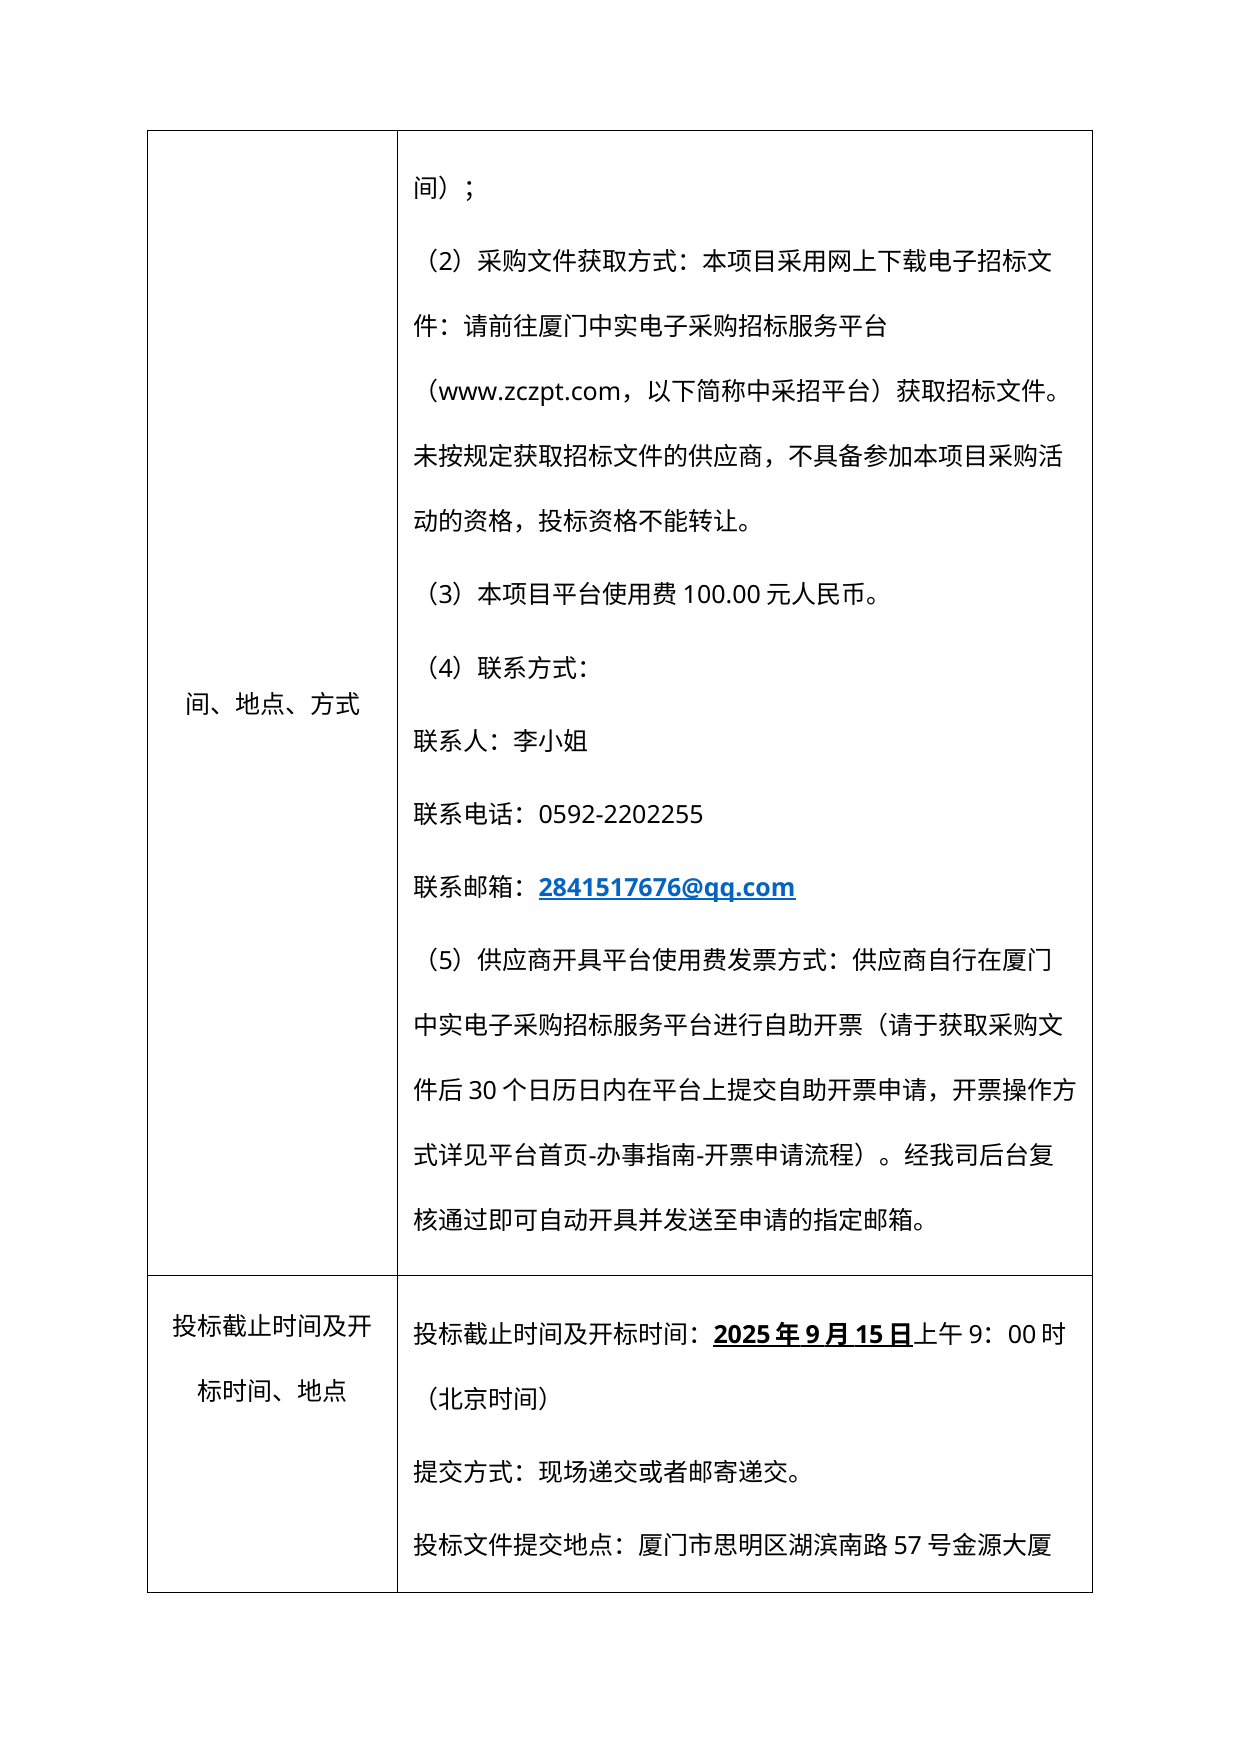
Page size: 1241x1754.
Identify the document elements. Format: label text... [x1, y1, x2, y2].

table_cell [398, 1276, 1092, 1592]
table_cell 获取采购文件时间、地点、方式 [148, 131, 397, 1275]
table_cell 投标截止时间及开标时间、地点 [148, 1276, 397, 1592]
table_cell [398, 131, 1092, 1275]
